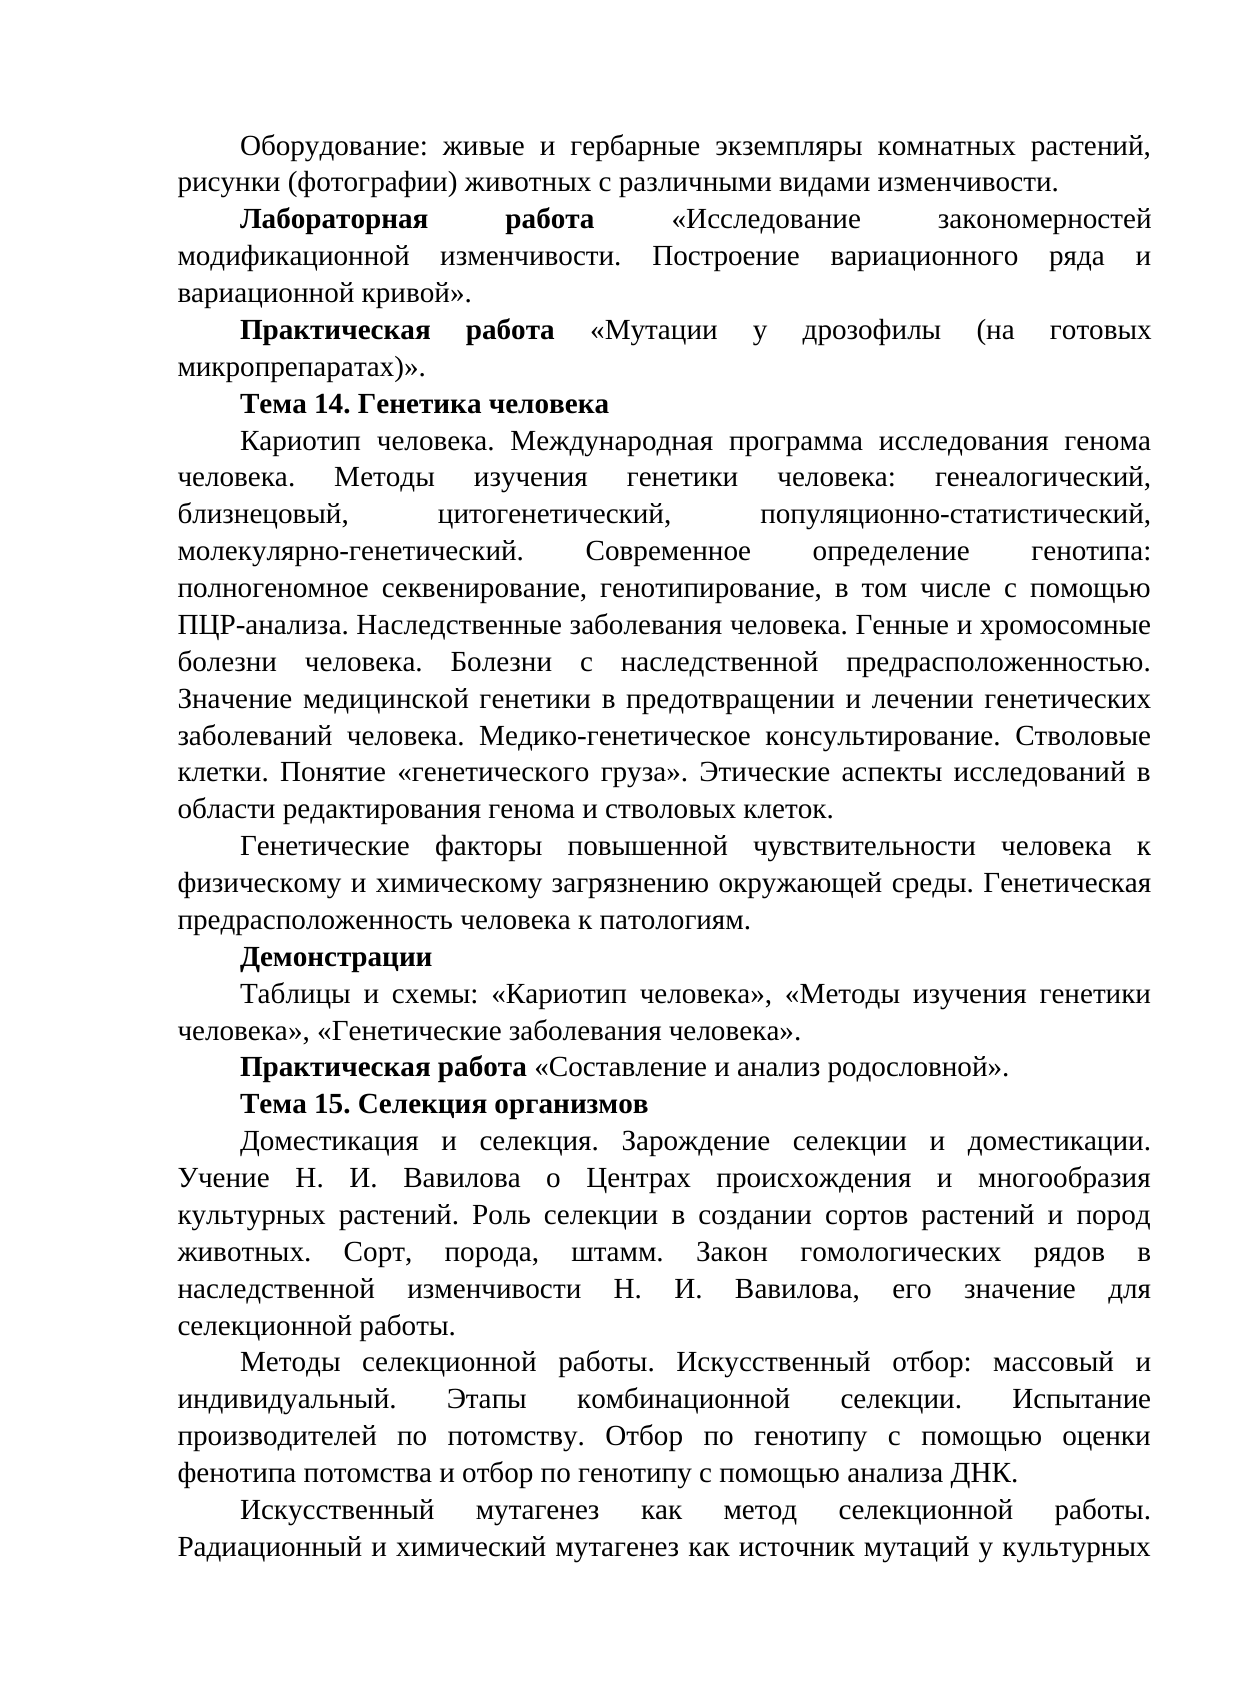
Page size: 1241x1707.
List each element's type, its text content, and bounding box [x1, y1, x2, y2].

text Демонстрации [177, 939, 1152, 972]
text Методы селекционной работы. Искусственный отбор: массовый и индивидуальный. Этапы комбинационной селекции. Испытание производителей по потомству. Отбор по генотипу с помощью оценки фенотипа потомства и отбор по генотипу с помощью анализа ДНК. [177, 1344, 1152, 1489]
text Доместикация и селекция. Зарождение селекции и доместикации. Учение Н. И. Вавилова о Центрах происхождения и многообразия культурных растений. Роль селекции в создании сортов растений и пород животных. Сорт, порода, штамм. Закон гомологических рядов в наследственной изменчивости Н. И. Вавилова, его значение для селекционной работы. [177, 1123, 1152, 1341]
text Тема 15. Селекция организмов [177, 1086, 1152, 1120]
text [177, 1492, 1152, 1562]
text Кариотип человека. Международная программа исследования генома человека. Методы изучения генетики человека: генеалогический, близнецовый, цитогенетический, популяционно-статистический, молекулярно-генетический. Современное определение генотипа: полногеномное секвенирование, генотипирование, в том числе с помощью ПЦР-анализа. Наследственные заболевания человека. Генные и хромосомные болезни человека. Болезни с наследственной предрасположенностью. Значение медицинской генетики в предотвращении и лечении генетических заболеваний человека. Медико-генетическое консультирование. Стволовые клетки. Понятие «генетического груза». Этические аспекты исследований в области редактирования генома и стволовых клеток. [177, 423, 1152, 825]
text Лабораторная работа «Исследование закономерностей модификационной изменчивости. Построение вариационного ряда и вариационной кривой». [177, 201, 1152, 309]
text Таблицы и схемы: «Кариотип человека», «Методы изучения генетики человека», «Генетические заболевания человека». [177, 976, 1152, 1046]
text Оборудование: живые и гербарные экземпляры комнатных растений, рисунки (фотографии) животных с различными видами изменчивости. [177, 128, 1152, 198]
text Практическая работа «Составление и анализ родословной». [177, 1049, 1152, 1083]
text Генетические факторы повышенной чувствительности человека к физическому и химическому загрязнению окружающей среды. Генетическая предрасположенность человека к патологиям. [177, 828, 1152, 936]
text Практическая работа «Мутации у дрозофилы (на готовых микропрепаратах)». [177, 312, 1152, 382]
text Тема 14. Генетика человека [177, 386, 1152, 419]
